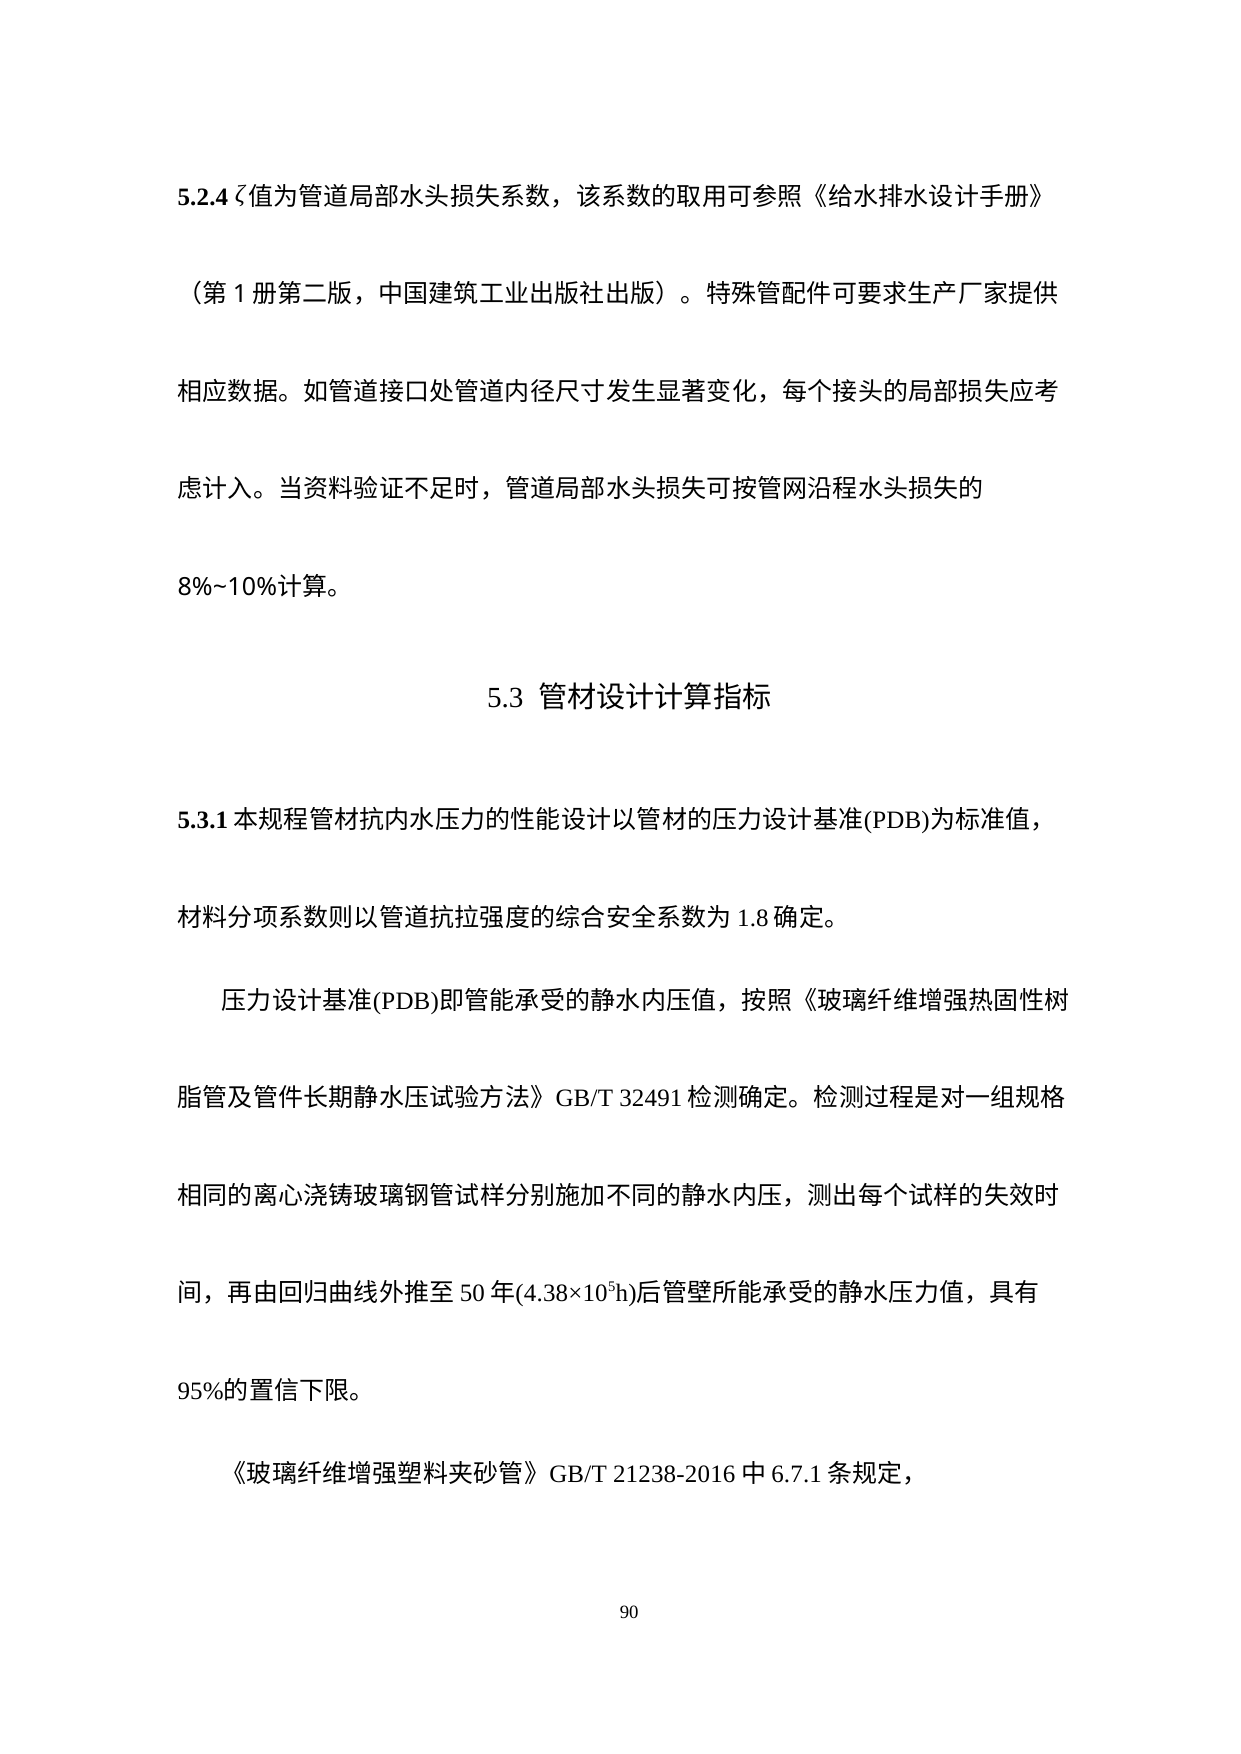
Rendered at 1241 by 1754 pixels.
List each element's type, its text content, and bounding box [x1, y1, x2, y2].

text 压力设计基准(PDB)即管能承受的静水内压值，按照《玻璃纤维增强热固性树脂管及管件长期静水压试验方法》GB/T 32491检测确定。检测过程是对一组规格相同的离心浇铸玻璃钢管试样分别施加不同的静水内压，测出每个试样的失效时间，再由回归曲线外推至50年(4.38×105h)后管壁所能承受的静水压力值，具有95%的置信下限。 [177, 966, 1081, 1421]
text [177, 1439, 1081, 1504]
subtitle 5.3 管材设计计算指标 [177, 662, 1081, 727]
text 5.2.4 值为管道局部水头损失系数，该系数的取用可参照《给水排水设计手册》（第1册第二版，中国建筑工业出版社出版）。特殊管配件可要求生产厂家提供相应数据。如管道接口处管道内径尺寸发生显著变化，每个接头的局部损失应考虑计入。当资料验证不足时，管道局部水头损失可按管网沿程水头损失的8%~10%计算。 [177, 162, 1081, 617]
text 5.3.1本规程管材抗内水压力的性能设计以管材的压力设计基准(PDB)为标准值，材料分项系数则以管道抗拉强度的综合安全系数为1.8确定。 [177, 785, 1081, 948]
